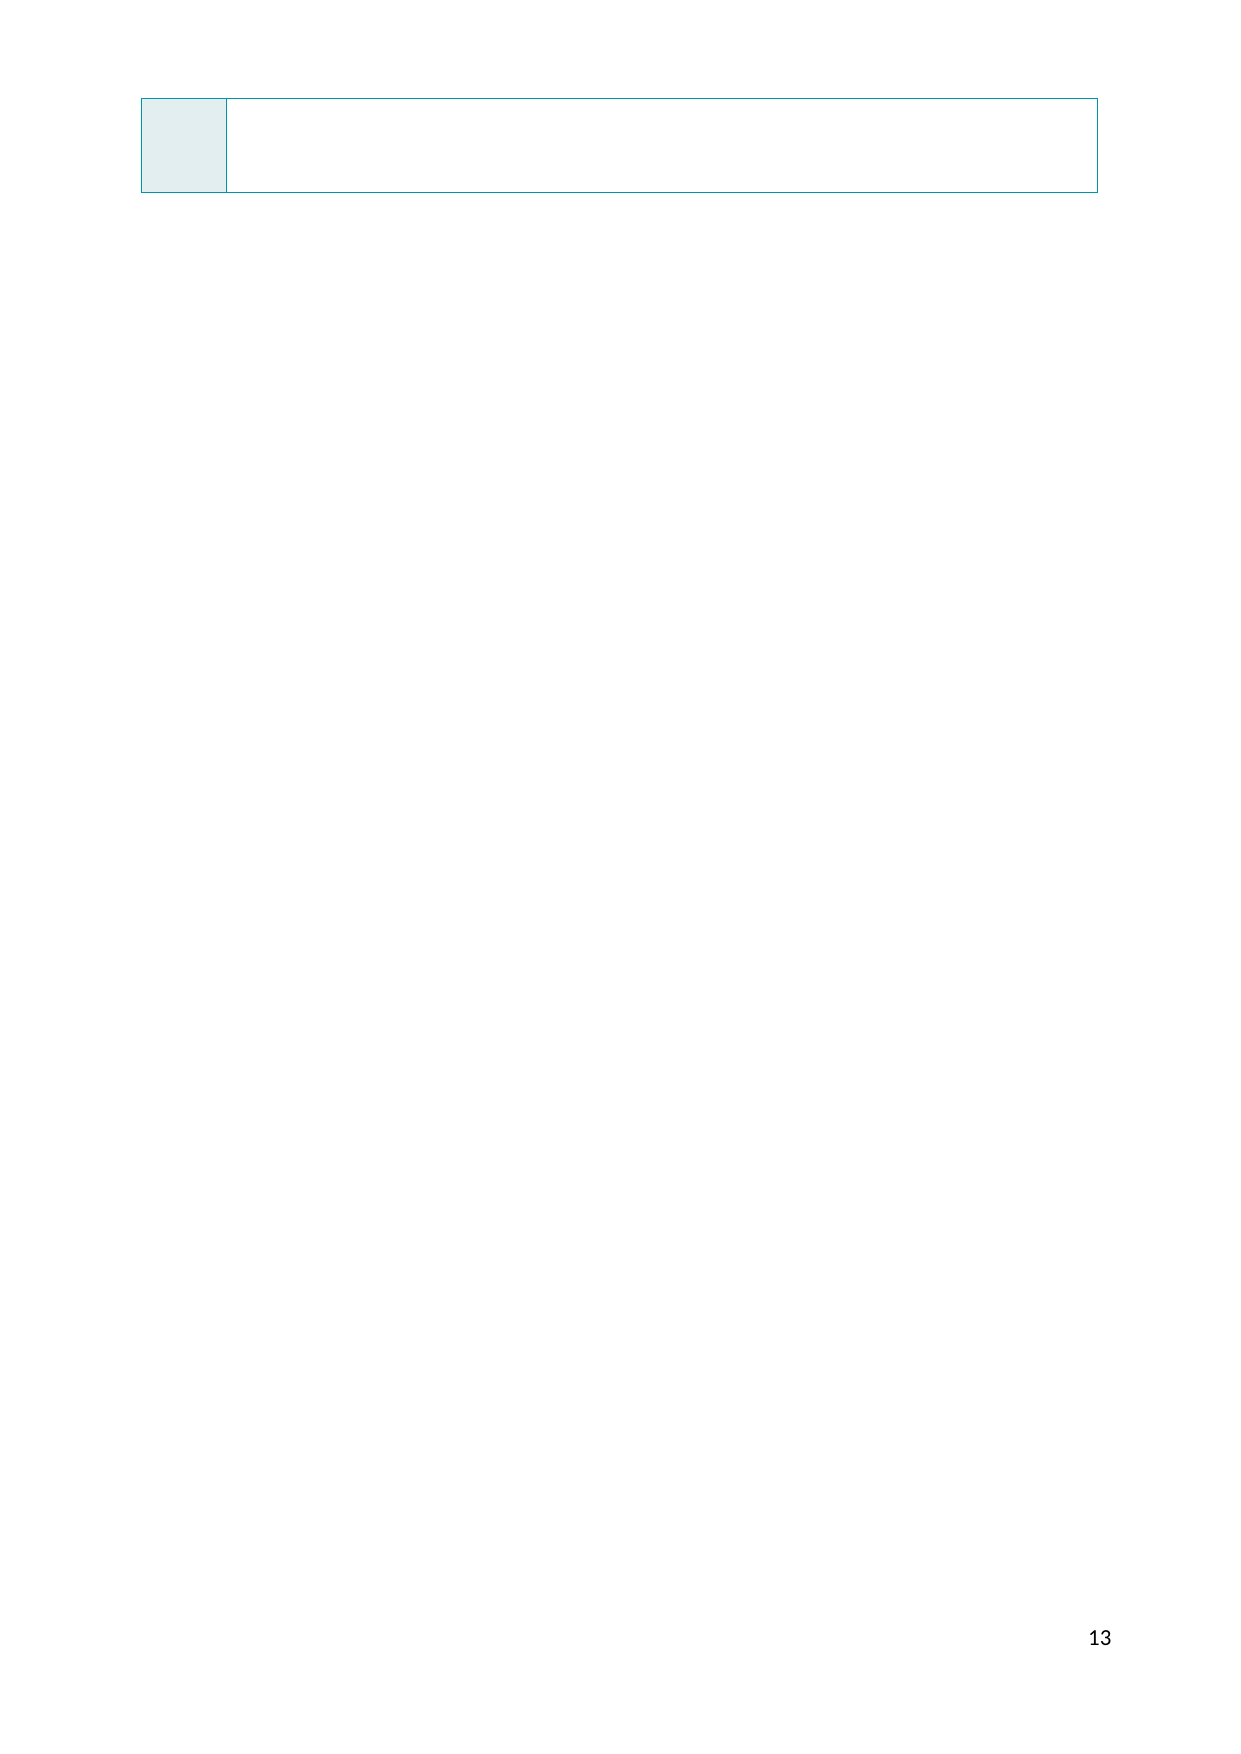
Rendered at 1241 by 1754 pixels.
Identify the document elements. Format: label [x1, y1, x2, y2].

table_cell [227, 99, 1097, 192]
table_cell [142, 99, 226, 192]
